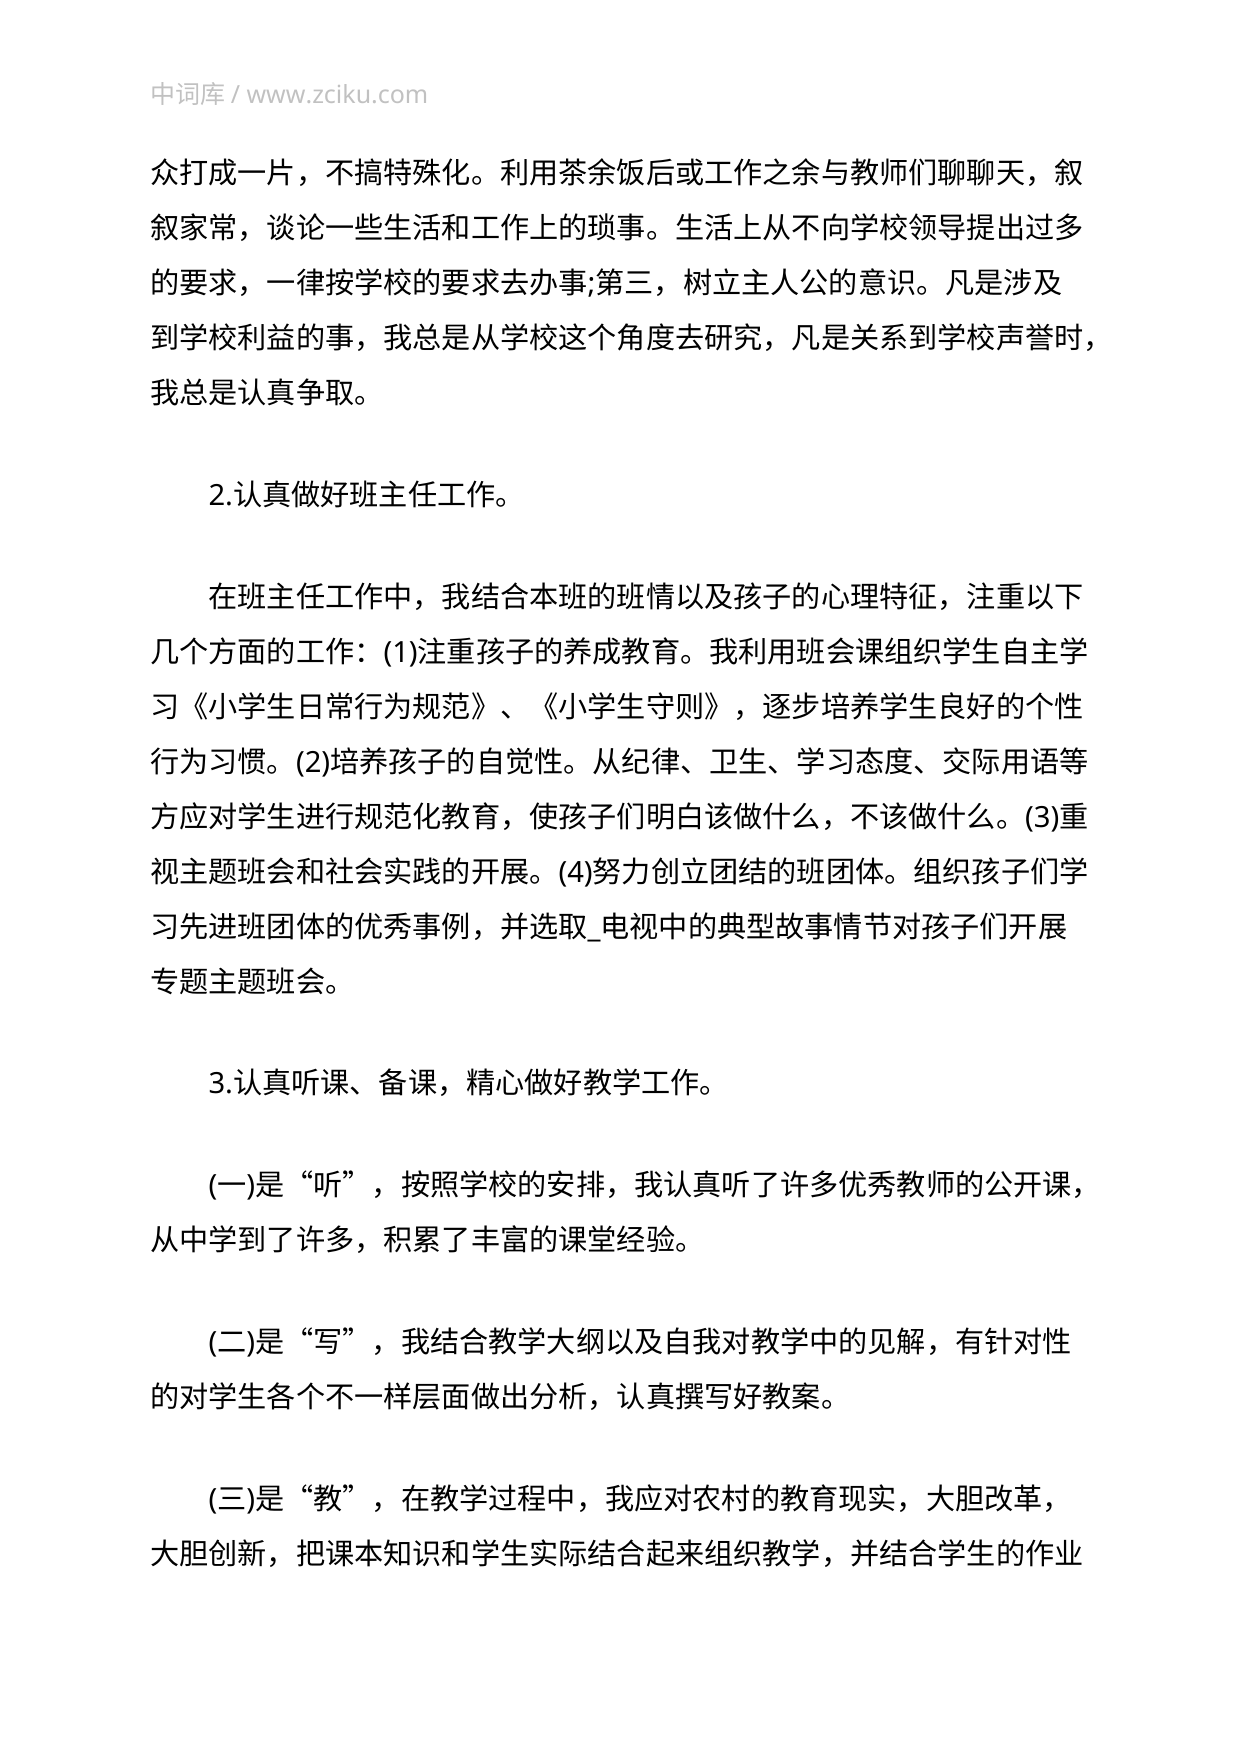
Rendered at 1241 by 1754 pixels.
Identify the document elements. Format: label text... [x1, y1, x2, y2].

text 在班主任工作中，我结合本班的班情以及孩子的心理特征，注重以下几个方面的工作：(1)注重孩子的养成教育。我利用班会课组织学生自主学习《小学生日常行为规范》、《小学生守则》，逐步培养学生良好的个性行为习惯。(2)培养孩子的自觉性。从纪律、卫生、学习态度、交际用语等方应对学生进行规范化教育，使孩子们明白该做什么，不该做什么。(3)重视主题班会和社会实践的开展。(4)努力创立团结的班团体。组织孩子们学习先进班团体的优秀事例，并选取_电视中的典型故事情节对孩子们开展专题主题班会。 [150, 573, 1090, 1001]
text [150, 150, 1090, 412]
text (一)是“听”，按照学校的安排，我认真听了许多优秀教师的公开课，从中学到了许多，积累了丰富的课堂经验。 [150, 1162, 1090, 1259]
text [150, 1476, 1090, 1573]
text 2.认真做好班主任工作。 [150, 471, 1090, 514]
text (二)是“写”，我结合教学大纲以及自我对教学中的见解，有针对性的对学生各个不一样层面做出分析，认真撰写好教案。 [150, 1319, 1090, 1416]
text 3.认真听课、备课，精心做好教学工作。 [150, 1060, 1090, 1102]
